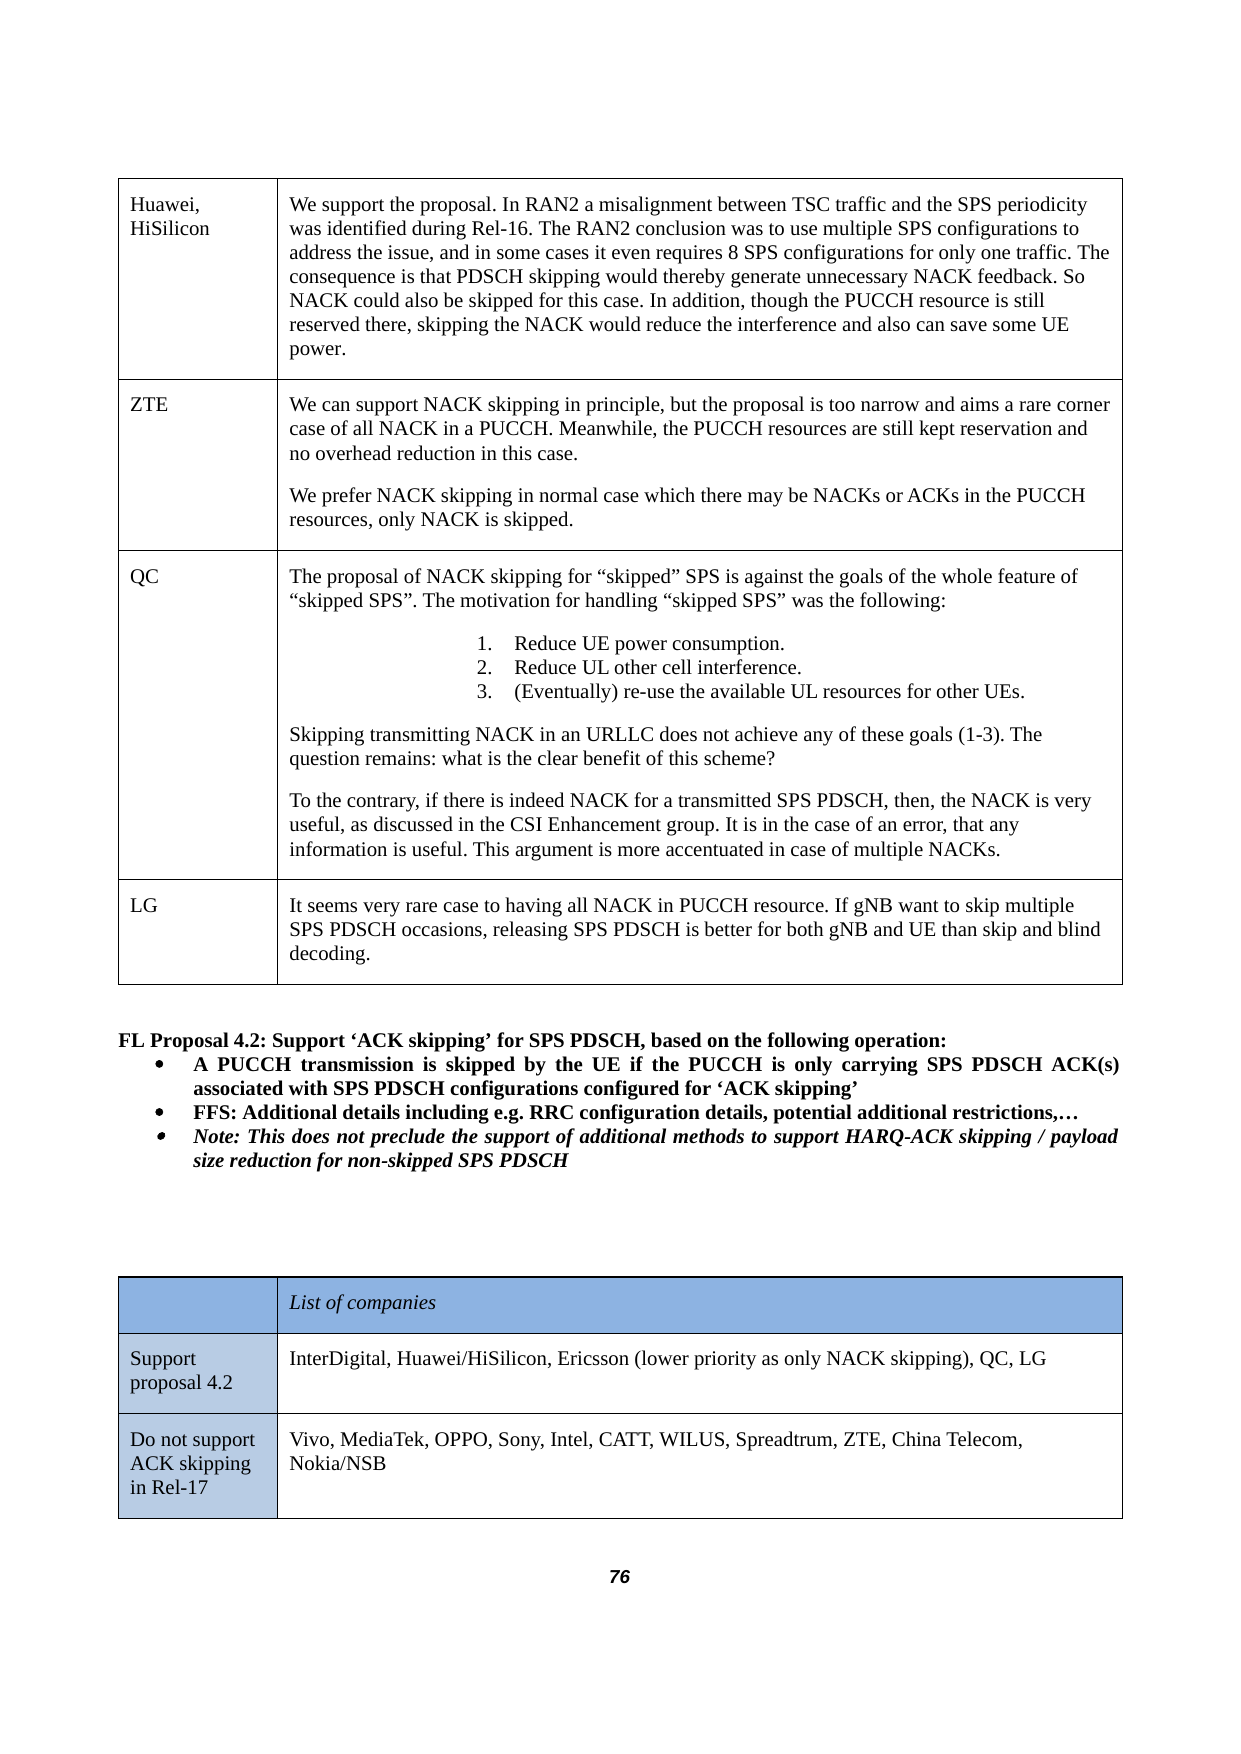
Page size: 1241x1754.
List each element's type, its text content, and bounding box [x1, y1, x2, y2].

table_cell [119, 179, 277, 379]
list FFS: Additional details including e.g. RRC configuration details, potential additional restrictions,… [156, 1100, 1122, 1124]
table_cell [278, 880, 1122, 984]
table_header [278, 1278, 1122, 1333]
list FL Proposal 4.2: Support ‘ACK skipping’ for SPS PDSCH, based on the following operation: [118, 1028, 1122, 1052]
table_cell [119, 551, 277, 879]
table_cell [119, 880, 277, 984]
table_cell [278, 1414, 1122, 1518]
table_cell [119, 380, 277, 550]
list Note: This does not preclude the support of additional methods to support HARQ-ACK skipping / payload size reduction for non-skipped SPS PDSCH [156, 1124, 1122, 1172]
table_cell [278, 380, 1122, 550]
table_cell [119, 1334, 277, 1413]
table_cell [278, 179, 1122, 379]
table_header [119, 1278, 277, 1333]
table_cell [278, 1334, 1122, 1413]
list A PUCCH transmission is skipped by the UE if the PUCCH is only carrying SPS PDSCH ACK(s) associated with SPS PDSCH configurations configured for ‘ACK skipping’ [156, 1052, 1122, 1100]
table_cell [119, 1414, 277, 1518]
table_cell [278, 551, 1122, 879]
